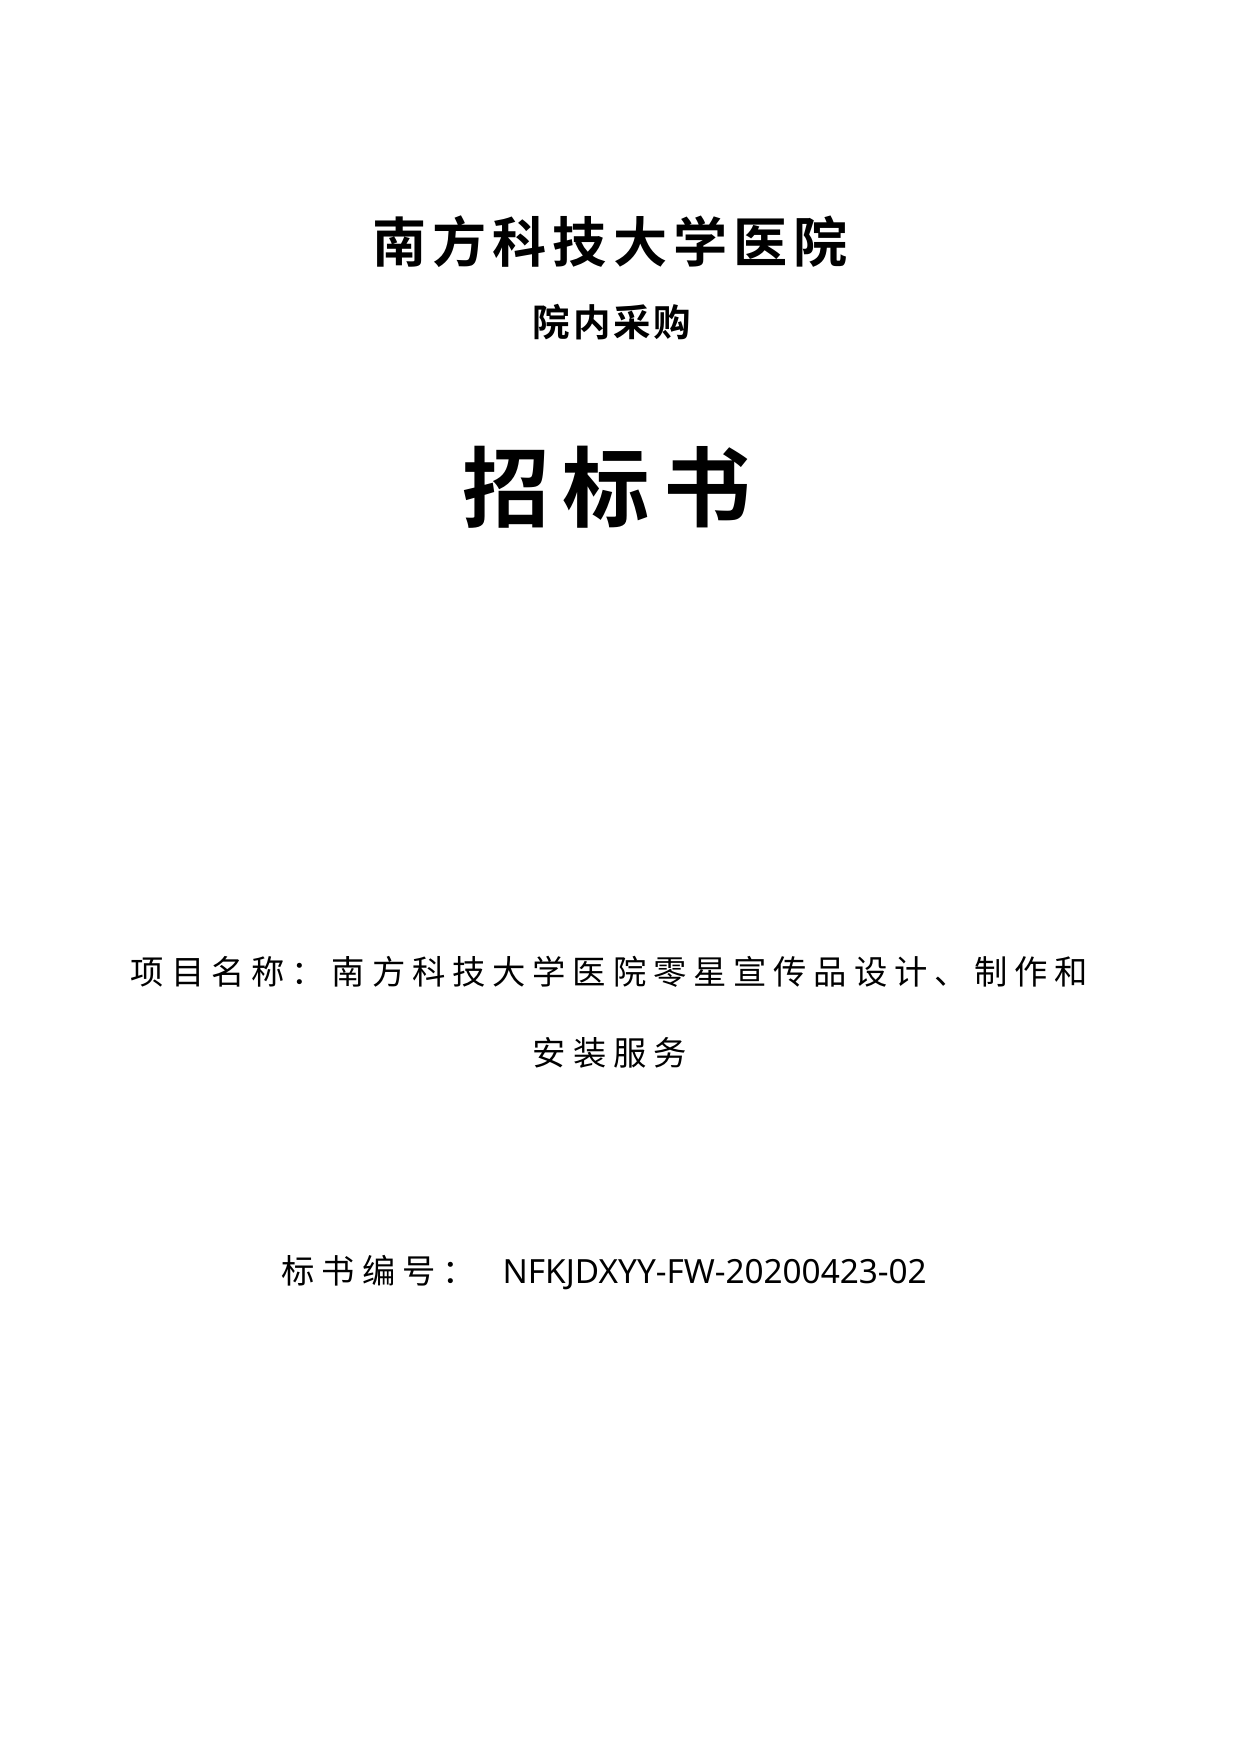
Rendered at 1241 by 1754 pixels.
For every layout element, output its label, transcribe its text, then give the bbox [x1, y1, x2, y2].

text 招标书 [131, 417, 1096, 547]
text 院内采购 [131, 287, 1096, 352]
text 标书编号： NFKJDXYY-FW-20200423-02 [131, 1237, 1096, 1302]
text 项目名称：南方科技大学医院零星宣传品设计、制作和安装服务 [131, 937, 1096, 1084]
text 南方科技大学医院 [131, 190, 1096, 287]
